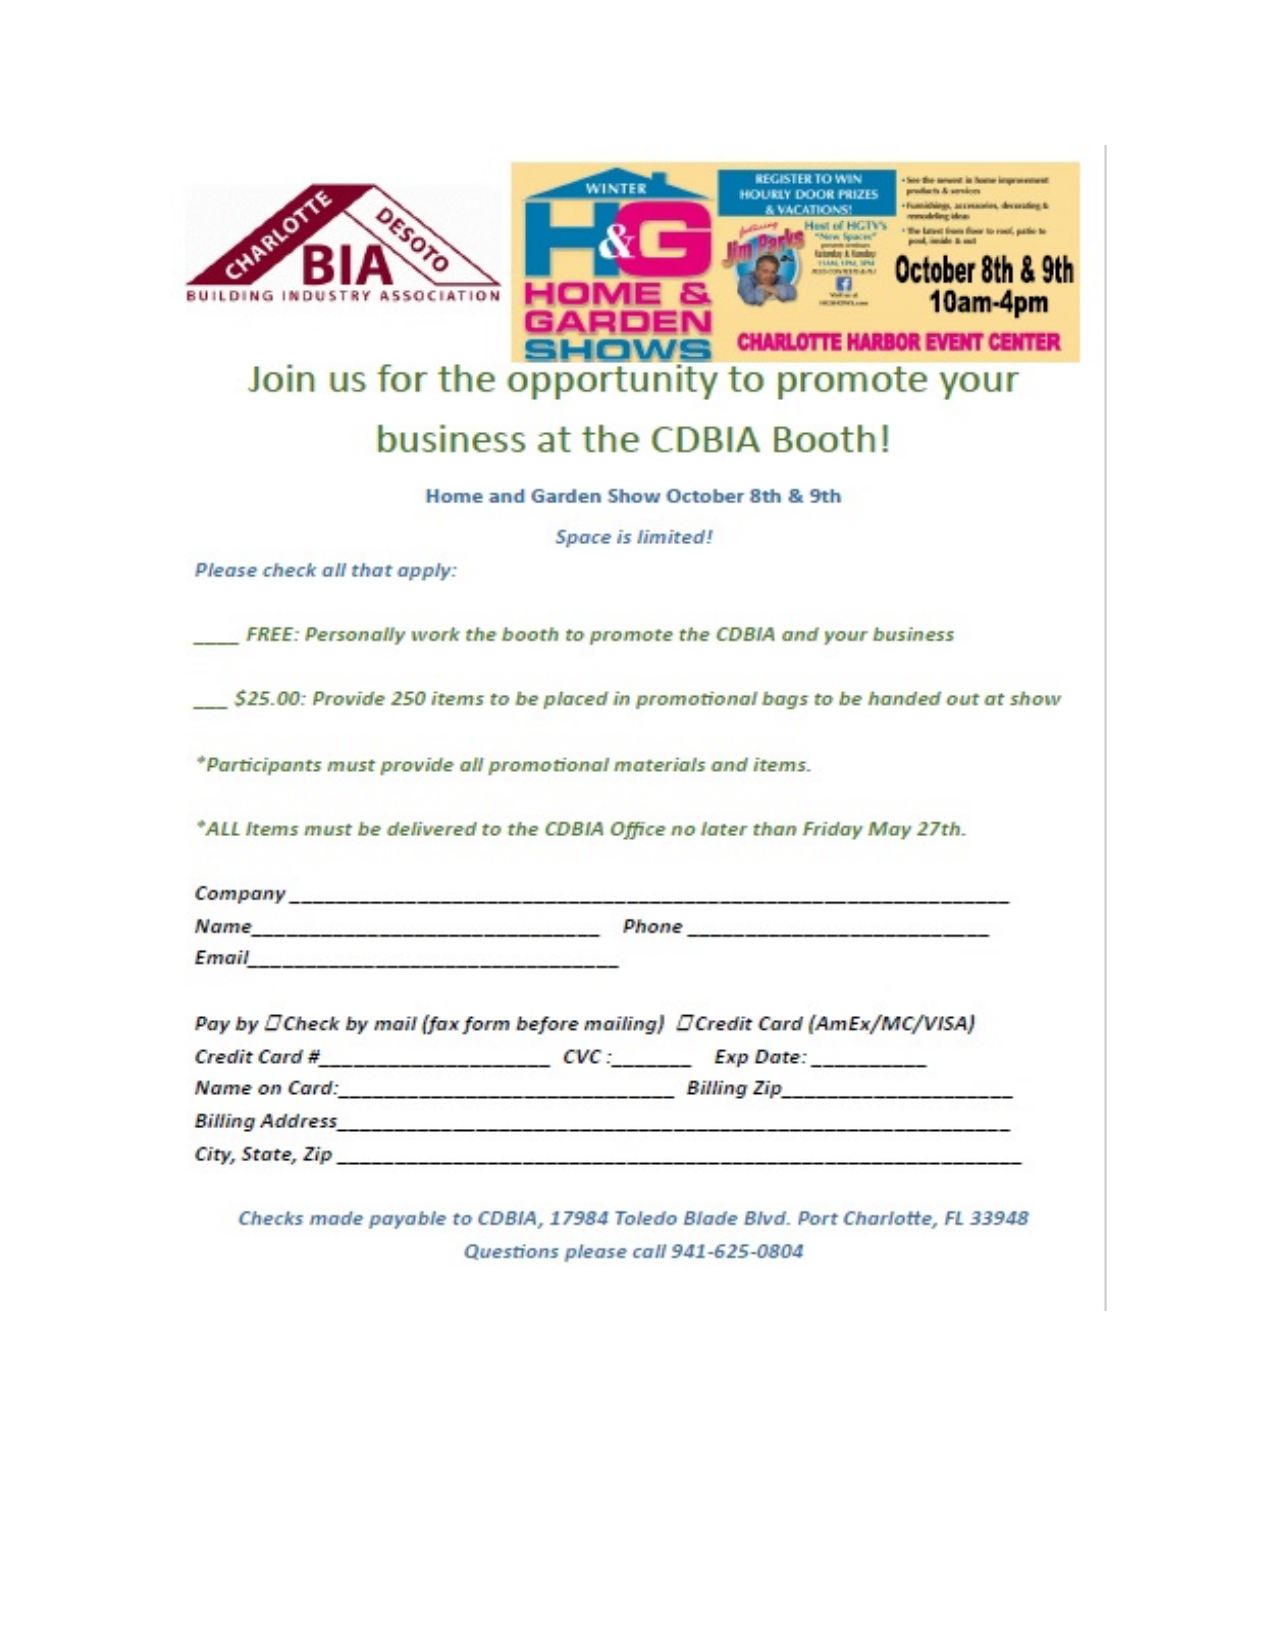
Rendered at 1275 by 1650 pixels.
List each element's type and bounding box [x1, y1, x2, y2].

picture [155, 145, 1107, 1311]
